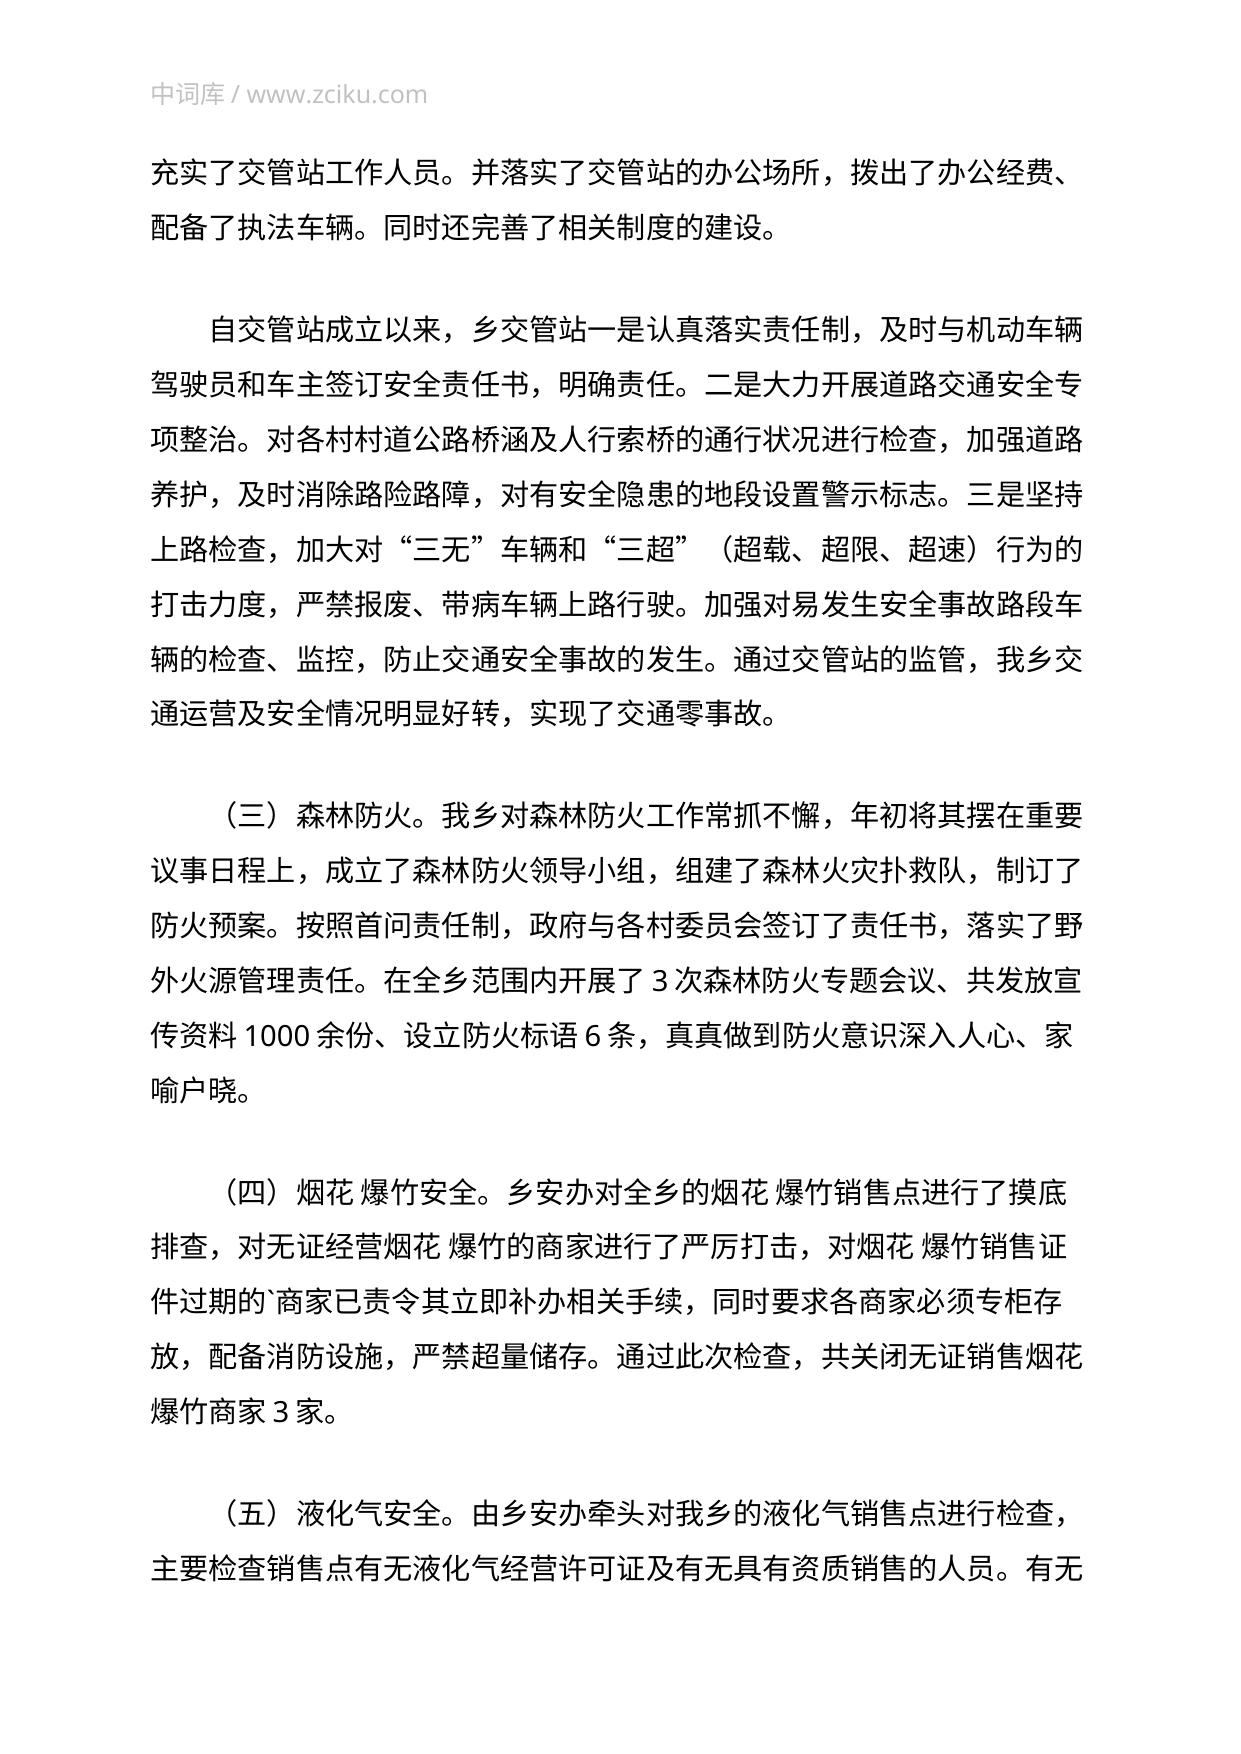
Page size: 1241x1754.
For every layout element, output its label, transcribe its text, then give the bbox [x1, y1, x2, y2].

text （四）烟花 爆竹安全。乡安办对全乡的烟花 爆竹销售点进行了摸底排查，对无证经营烟花 爆竹的商家进行了严厉打击，对烟花 爆竹销售证件过期的`商家已责令其立即补办相关手续，同时要求各商家必须专柜存放，配备消防设施，严禁超量储存。通过此次检查，共关闭无证销售烟花 爆竹商家3家。 [150, 1169, 1090, 1431]
text （三）森林防火。我乡对森林防火工作常抓不懈，年初将其摆在重要议事日程上，成立了森林防火领导小组，组建了森林火灾扑救队，制订了防火预案。按照首问责任制，政府与各村委员会签订了责任书，落实了野外火源管理责任。在全乡范围内开展了3次森林防火专题会议、共发放宣传资料1000余份、设立防火标语6条，真真做到防火意识深入人心、家喻户晓。 [150, 793, 1090, 1110]
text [150, 150, 1090, 247]
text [150, 1491, 1090, 1588]
text 自交管站成立以来，乡交管站一是认真落实责任制，及时与机动车辆驾驶员和车主签订安全责任书，明确责任。二是大力开展道路交通安全专项整治。对各村村道公路桥涵及人行索桥的通行状况进行检查，加强道路养护，及时消除路险路障，对有安全隐患的地段设置警示标志。三是坚持上路检查，加大对“三无”车辆和“三超”（超载、超限、超速）行为的打击力度，严禁报废、带病车辆上路行驶。加强对易发生安全事故路段车辆的检查、监控，防止交通安全事故的发生。通过交管站的监管，我乡交通运营及安全情况明显好转，实现了交通零事故。 [150, 307, 1090, 733]
